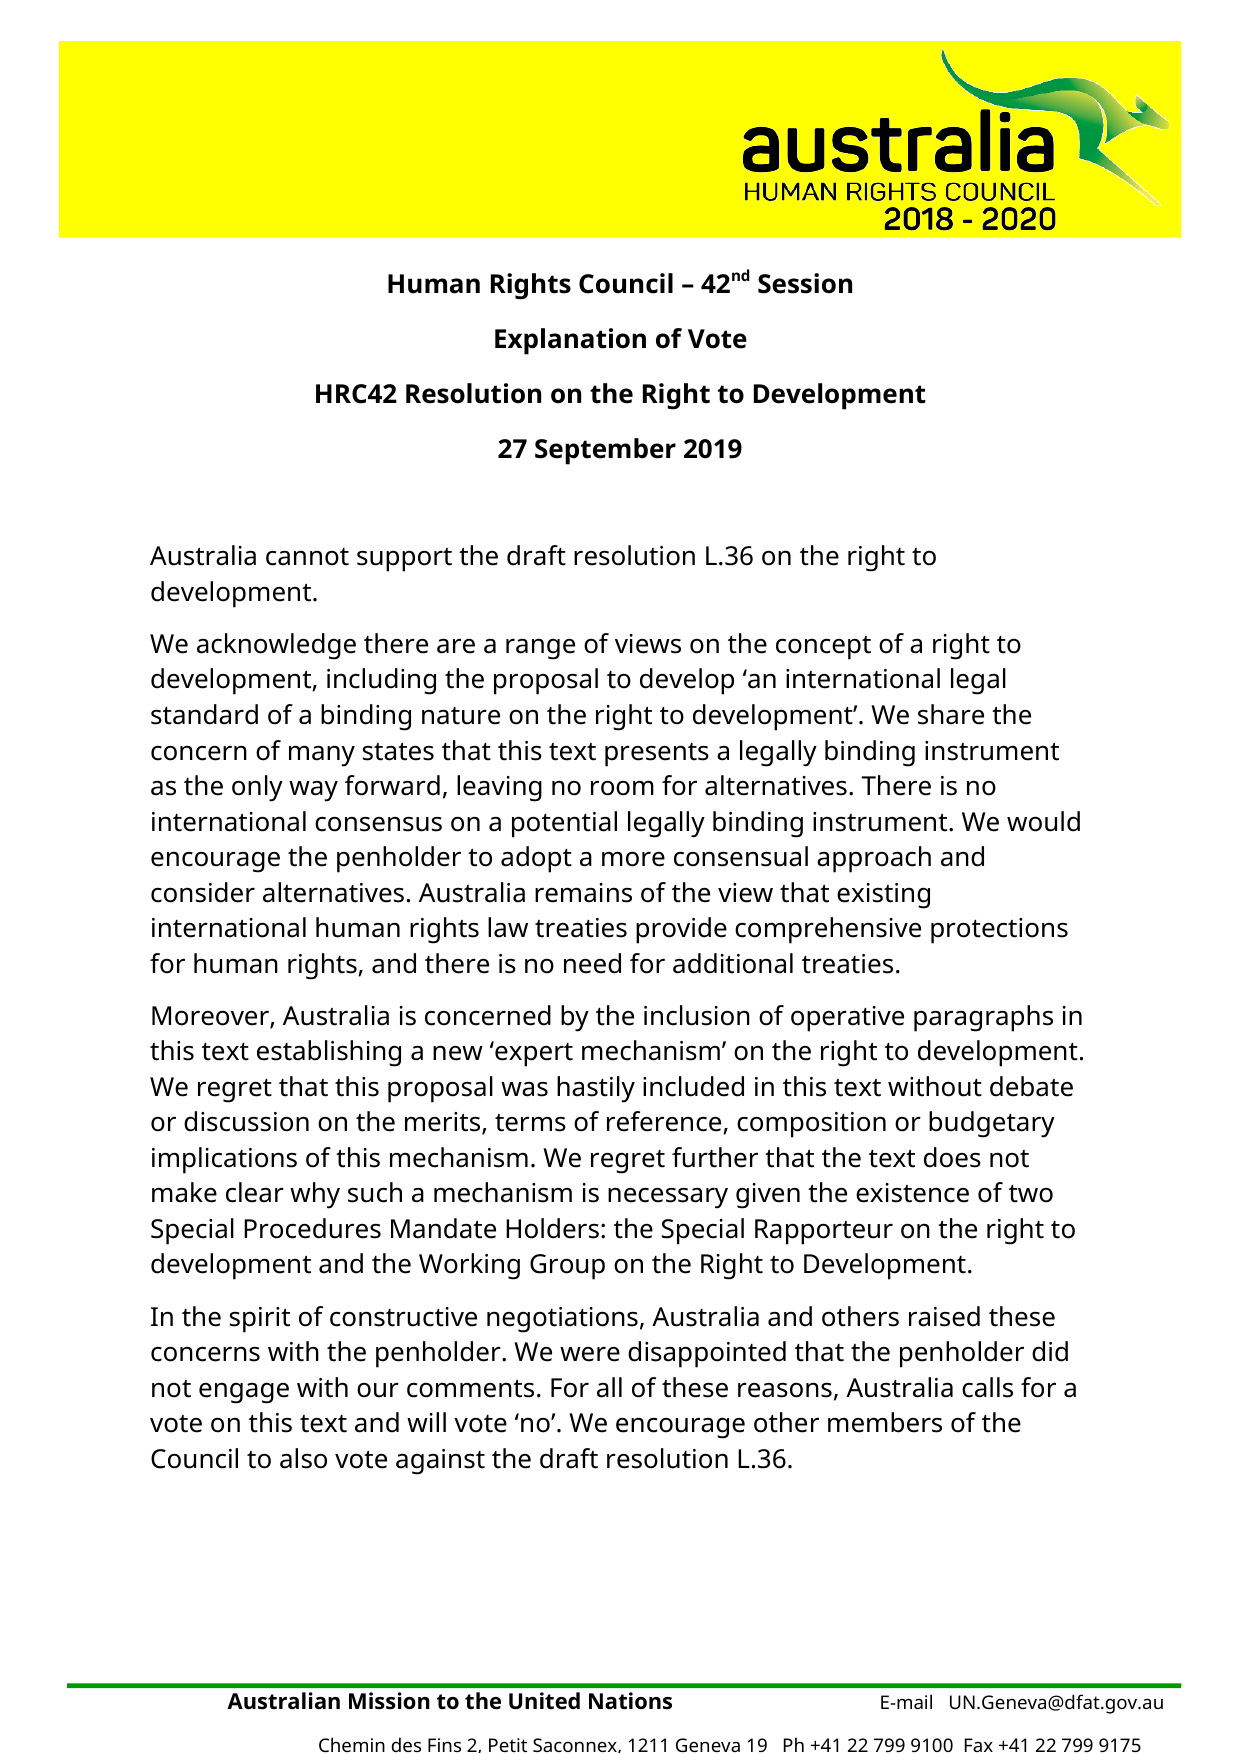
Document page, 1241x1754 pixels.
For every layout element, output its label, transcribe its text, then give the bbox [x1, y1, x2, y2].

text In the spirit of constructive negotiations, Australia and others raised these concerns with the penholder. We were disappointed that the penholder did not engage with our comments. For all of these reasons, Australia calls for a vote on this text and will vote ‘no’. We encourage other members of the Council to also vote against the draft resolution L.36. [150, 1298, 1090, 1476]
text HRC42 Resolution on the Right to Development [150, 376, 1090, 411]
text Human Rights Council – 42nd Session [150, 266, 1090, 301]
text We acknowledge there are a range of views on the concept of a right to development, including the proposal to develop ‘an international legal standard of a binding nature on the right to development’. We share the concern of many states that this text presents a legally binding instrument as the only way forward, leaving no room for alternatives. There is no international consensus on a potential legally binding instrument. We would encourage the penholder to adopt a more consensual approach and consider alternatives. Australia remains of the view that existing international human rights law treaties provide comprehensive protections for human rights, and there is no need for additional treaties. [150, 626, 1090, 981]
picture [737, 48, 1169, 251]
text 27 September 2019 [150, 431, 1090, 466]
text Explanation of Vote [150, 321, 1090, 356]
text Moreover, Australia is concerned by the inclusion of operative paragraphs in this text establishing a new ‘expert mechanism’ on the right to development. We regret that this proposal was hastily included in this text without debate or discussion on the merits, terms of reference, composition or budgetary implications of this mechanism. We regret further that the text does not make clear why such a mechanism is necessary given the existence of two Special Procedures Mandate Holders: the Special Rapporteur on the right to development and the Working Group on the Right to Development. [150, 997, 1090, 1282]
text Australia cannot support the draft resolution L.36 on the right to development. [150, 538, 1090, 609]
